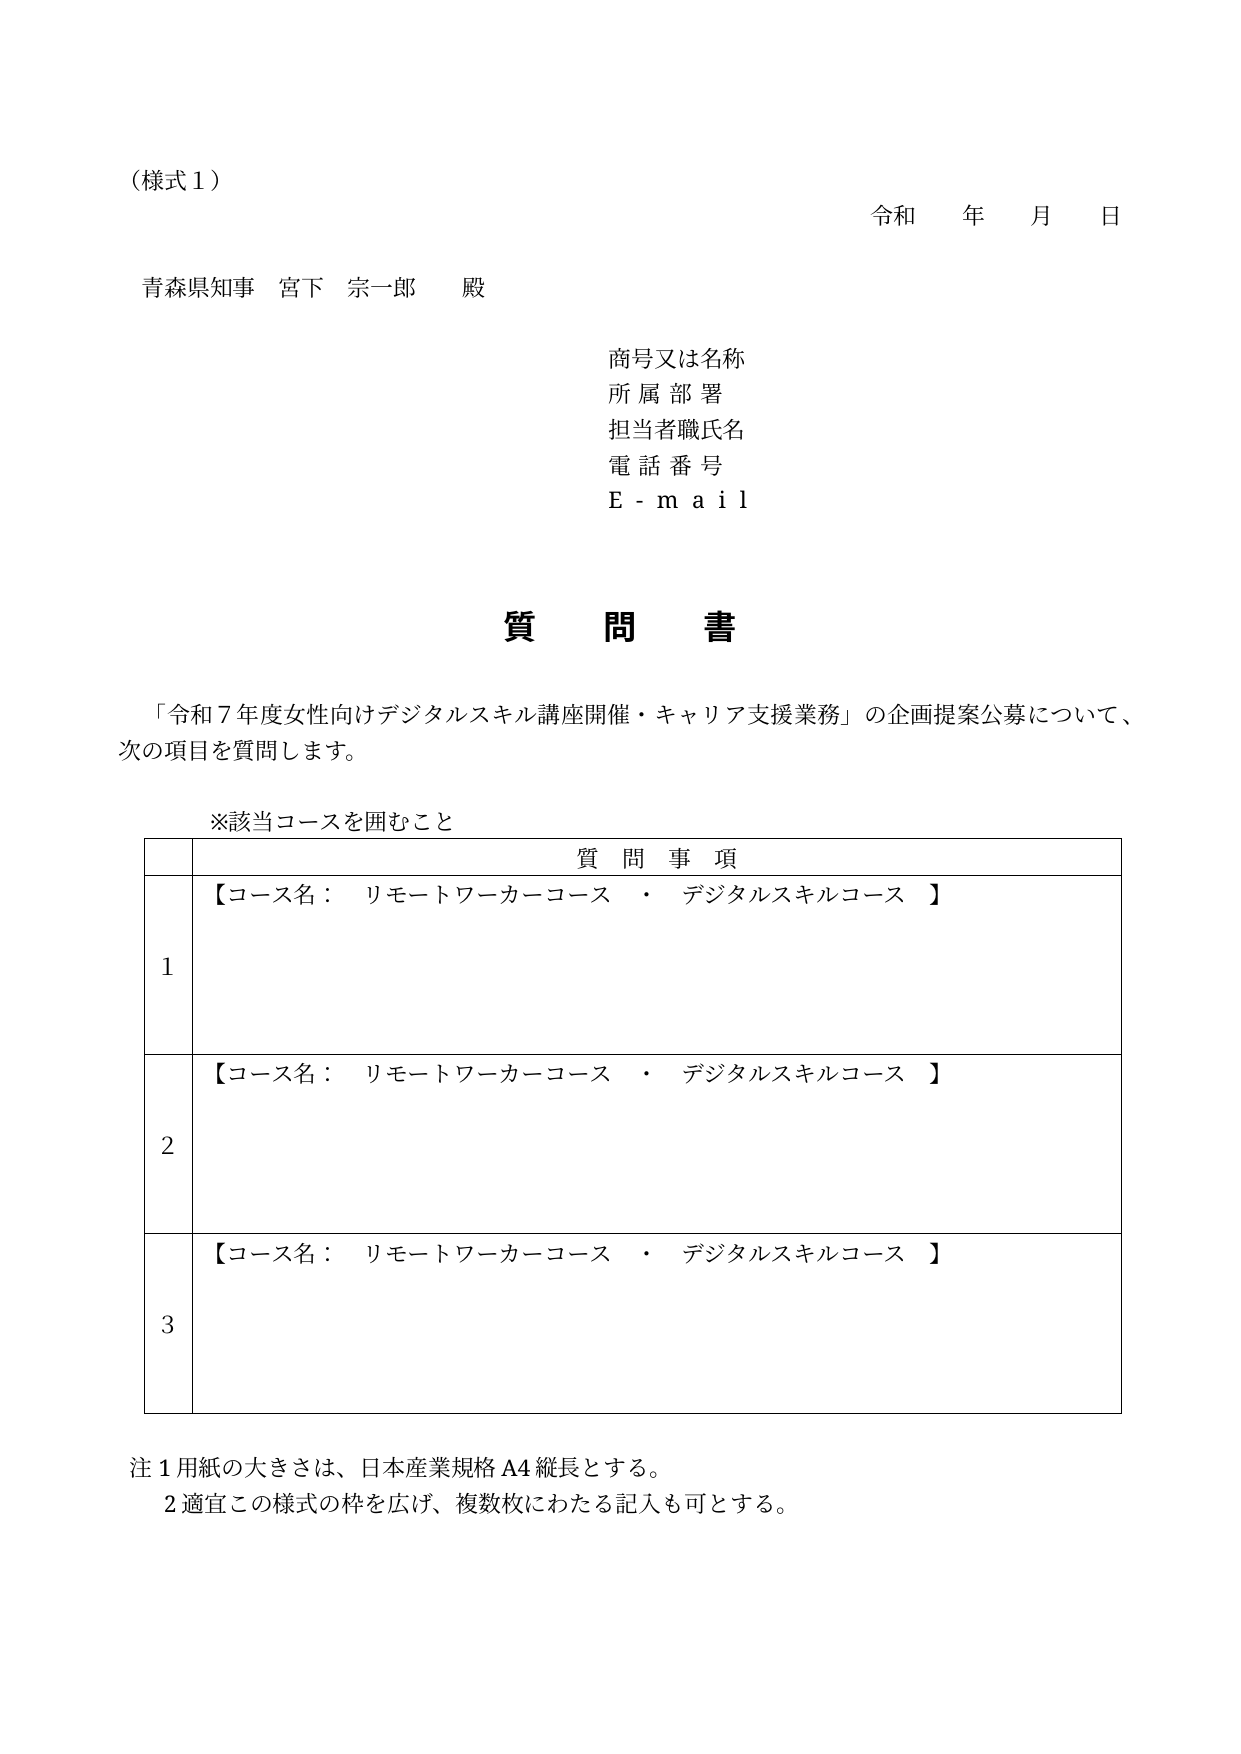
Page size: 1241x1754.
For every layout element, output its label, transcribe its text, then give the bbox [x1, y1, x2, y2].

text 注 1用紙の大きさは、日本産業規格A4縦長とする。 [118, 1449, 1122, 1485]
text E-mail [608, 482, 1122, 518]
table_cell 【コース名： リモートワーカーコース ・ デジタルスキルコース 】 [193, 1055, 1121, 1233]
text （様式１） [118, 161, 1122, 197]
text ※該当コースを囲むこと [118, 803, 1122, 838]
table_cell 【コース名： リモートワーカーコース ・ デジタルスキルコース 】 [193, 1234, 1121, 1412]
text 2適宜この様式の枠を広げ、複数枚にわたる記入も可とする。 [118, 1485, 1122, 1520]
table_cell ３ [145, 1234, 192, 1412]
text 令和 年 月 日 [118, 197, 1122, 233]
text 「令和７年度女性向けデジタルスキル講座開催・キャリア支援業務」の企画提案公募について、次の項目を質問します。 [118, 696, 1122, 767]
text 青森県知事 宮下 宗一郎 殿 [118, 268, 1122, 304]
table_cell １ [145, 876, 192, 1054]
table_cell ２ [145, 1055, 192, 1233]
text 電話番号 [608, 446, 1122, 482]
table_cell 【コース名： リモートワーカーコース ・ デジタルスキルコース 】 [193, 876, 1121, 1054]
table_header 質 問 事 項 [193, 839, 1121, 875]
text 商号又は名称 [608, 339, 1122, 375]
table_header [145, 839, 192, 875]
text 担当者職氏名 [608, 411, 1122, 446]
text 所属部署 [608, 375, 1122, 411]
text 質 問 書 [118, 589, 1122, 660]
